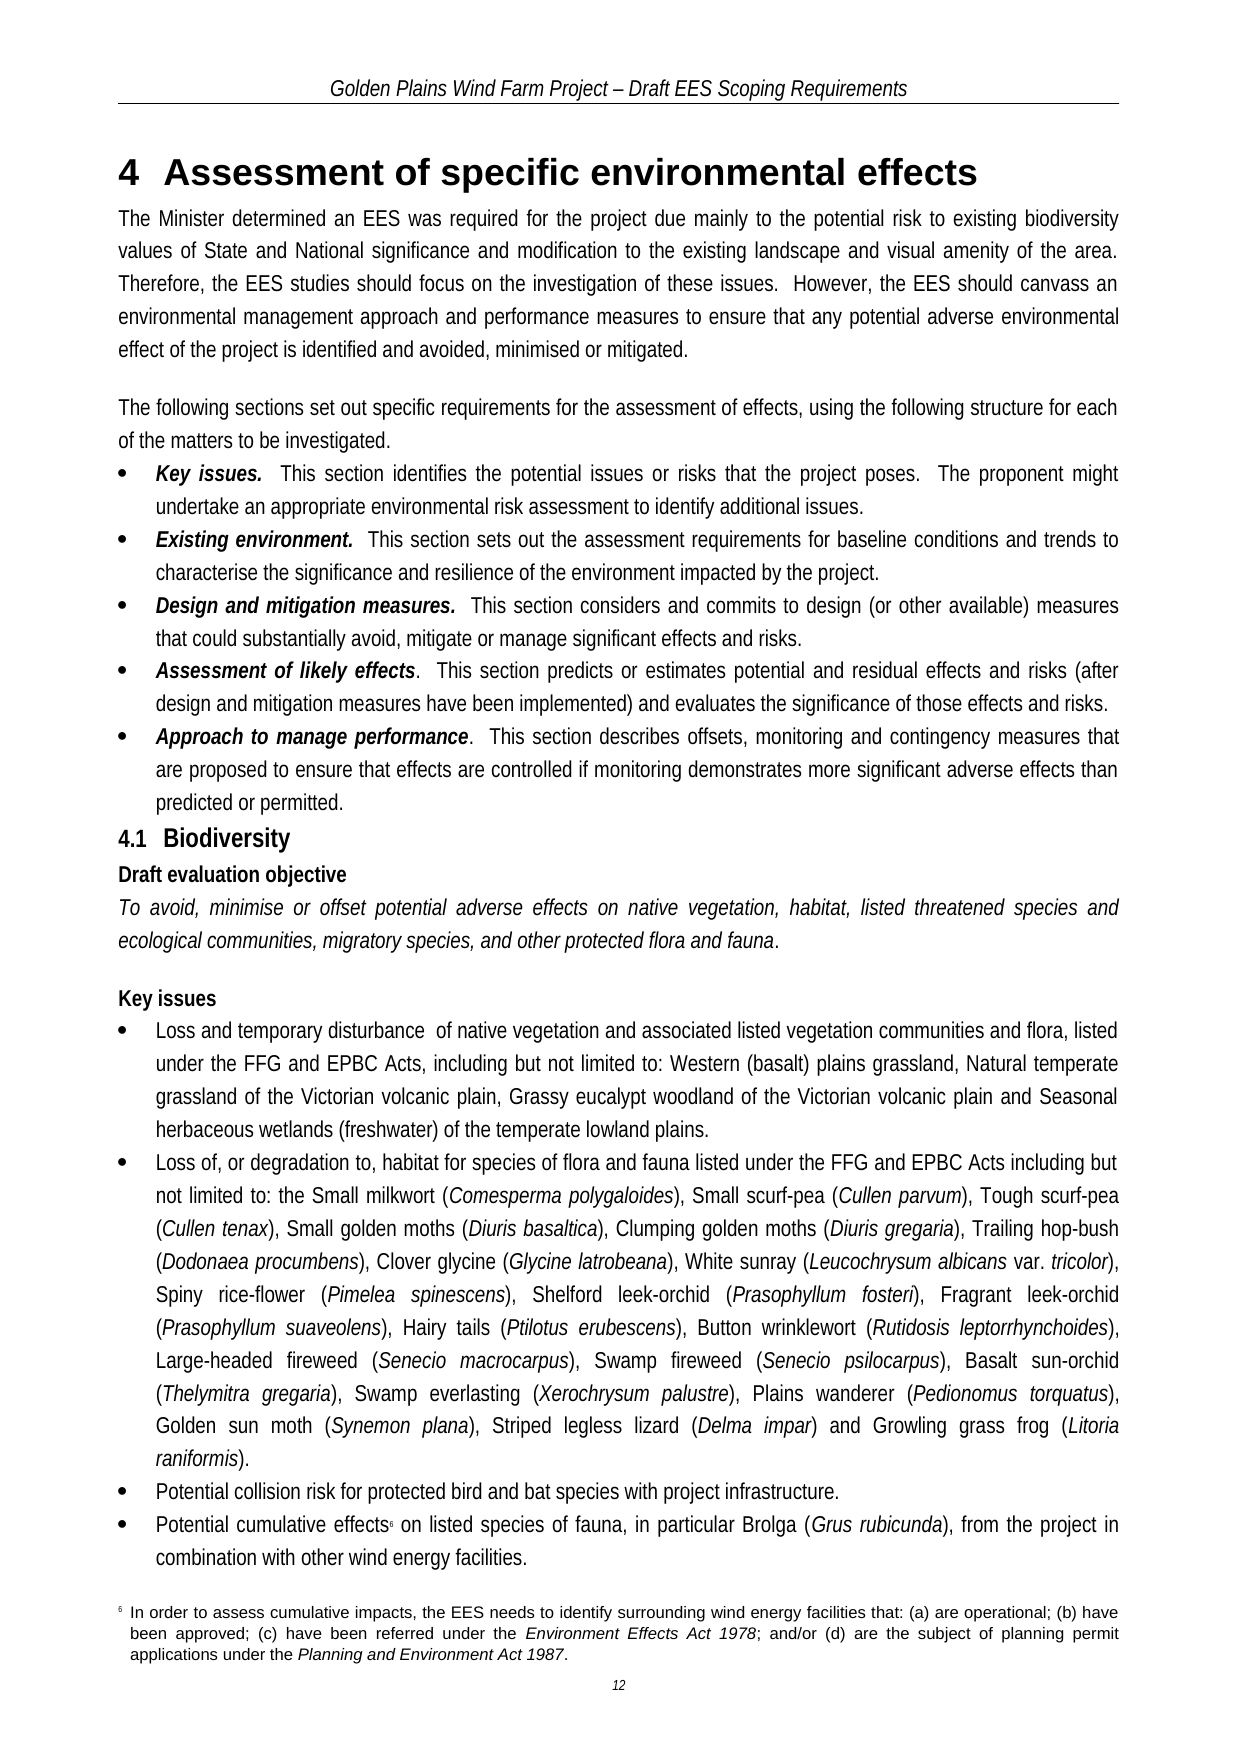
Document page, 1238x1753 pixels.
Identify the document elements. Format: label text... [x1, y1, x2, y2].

text Approach to manage performance. This section describes offsets, monitoring and contingency measures that are proposed to ensure that effects are controlled if monitoring demonstrates more significant adverse effects than predicted or permitted. [118, 723, 1119, 815]
text Key issues [118, 984, 1119, 1011]
text Design and mitigation measures. This section considers and commits to design (or other available) measures that could substantially avoid, mitigate or manage significant effects and risks. [118, 592, 1119, 651]
subtitle Assessment of specific environmental effects [118, 151, 1119, 194]
text To avoid, minimise or offset potential adverse effects on native vegetation, habitat, listed threatened species and ecological communities, migratory species, and other protected flora and fauna. [118, 894, 1119, 953]
list Loss and temporary disturbance of native vegetation and associated listed vegetation communities and flora, listed under the FFG and EPBC Acts, including but not limited to: Western (basalt) plains grassland, Natural temperate grassland of the Victorian volcanic plain, Grassy eucalypt woodland of the Victorian volcanic plain and Seasonal herbaceous wetlands (freshwater) of the temperate lowland plains. [118, 1017, 1119, 1142]
text The following sections set out specific requirements for the assessment of effects, using the following structure for each of the matters to be investigated. [118, 394, 1119, 453]
text Key issues. This section identifies the potential issues or risks that the project poses. The proponent might undertake an appropriate environmental risk assessment to identify additional issues. [118, 460, 1119, 519]
list Loss of, or degradation to, habitat for species of flora and fauna listed under the FFG and EPBC Acts including but not limited to: the Small milkwort (Comesperma polygaloides), Small scurf-pea (Cullen parvum), Tough scurf-pea (Cullen tenax), Small golden moths (Diuris basaltica), Clumping golden moths (Diuris gregaria), Trailing hop-bush (Dodonaea procumbens), Clover glycine (Glycine latrobeana), White sunray (Leucochrysum albicans var. tricolor), Spiny rice-flower (Pimelea spinescens), Shelford leek-orchid (Prasophyllum fosteri), Fragrant leek-orchid (Prasophyllum suaveolens), Hairy tails (Ptilotus erubescens), Button wrinklewort (Rutidosis leptorrhynchoides), Large-headed fireweed (Senecio macrocarpus), Swamp fireweed (Senecio psilocarpus), Basalt sun-orchid (Thelymitra gregaria), Swamp everlasting (Xerochrysum palustre), Plains wanderer (Pedionomus torquatus), Golden sun moth (Synemon plana), Striped legless lizard (Delma impar) and Growling grass frog (Litoria raniformis). [118, 1149, 1119, 1472]
text The Minister determined an EES was required for the project due mainly to the potential risk to existing biodiversity values of State and National significance and modification to the existing landscape and visual amenity of the area. Therefore, the EES studies should focus on the investigation of these issues. However, the EES should canvass an environmental management approach and performance measures to ensure that any potential adverse environmental effect of the project is identified and avoided, minimised or mitigated. [118, 204, 1119, 362]
text Existing environment. This section sets out the assessment requirements for baseline conditions and trends to characterise the significance and resilience of the environment impacted by the project. [118, 526, 1119, 585]
list Potential cumulative effects on listed species of fauna, in particular Brolga (Grus rubicunda), from the project in combination with other wind energy facilities. [118, 1511, 1119, 1570]
text Assessment of likely effects. This section predicts or estimates potential and residual effects and risks (after design and mitigation measures have been implemented) and evaluates the significance of those effects and risks. [118, 657, 1119, 717]
text Draft evaluation objective [118, 861, 1119, 887]
subtitle Biodiversity [118, 822, 1119, 853]
list Potential collision risk for protected bird and bat species with project infrastructure. [118, 1478, 1119, 1504]
